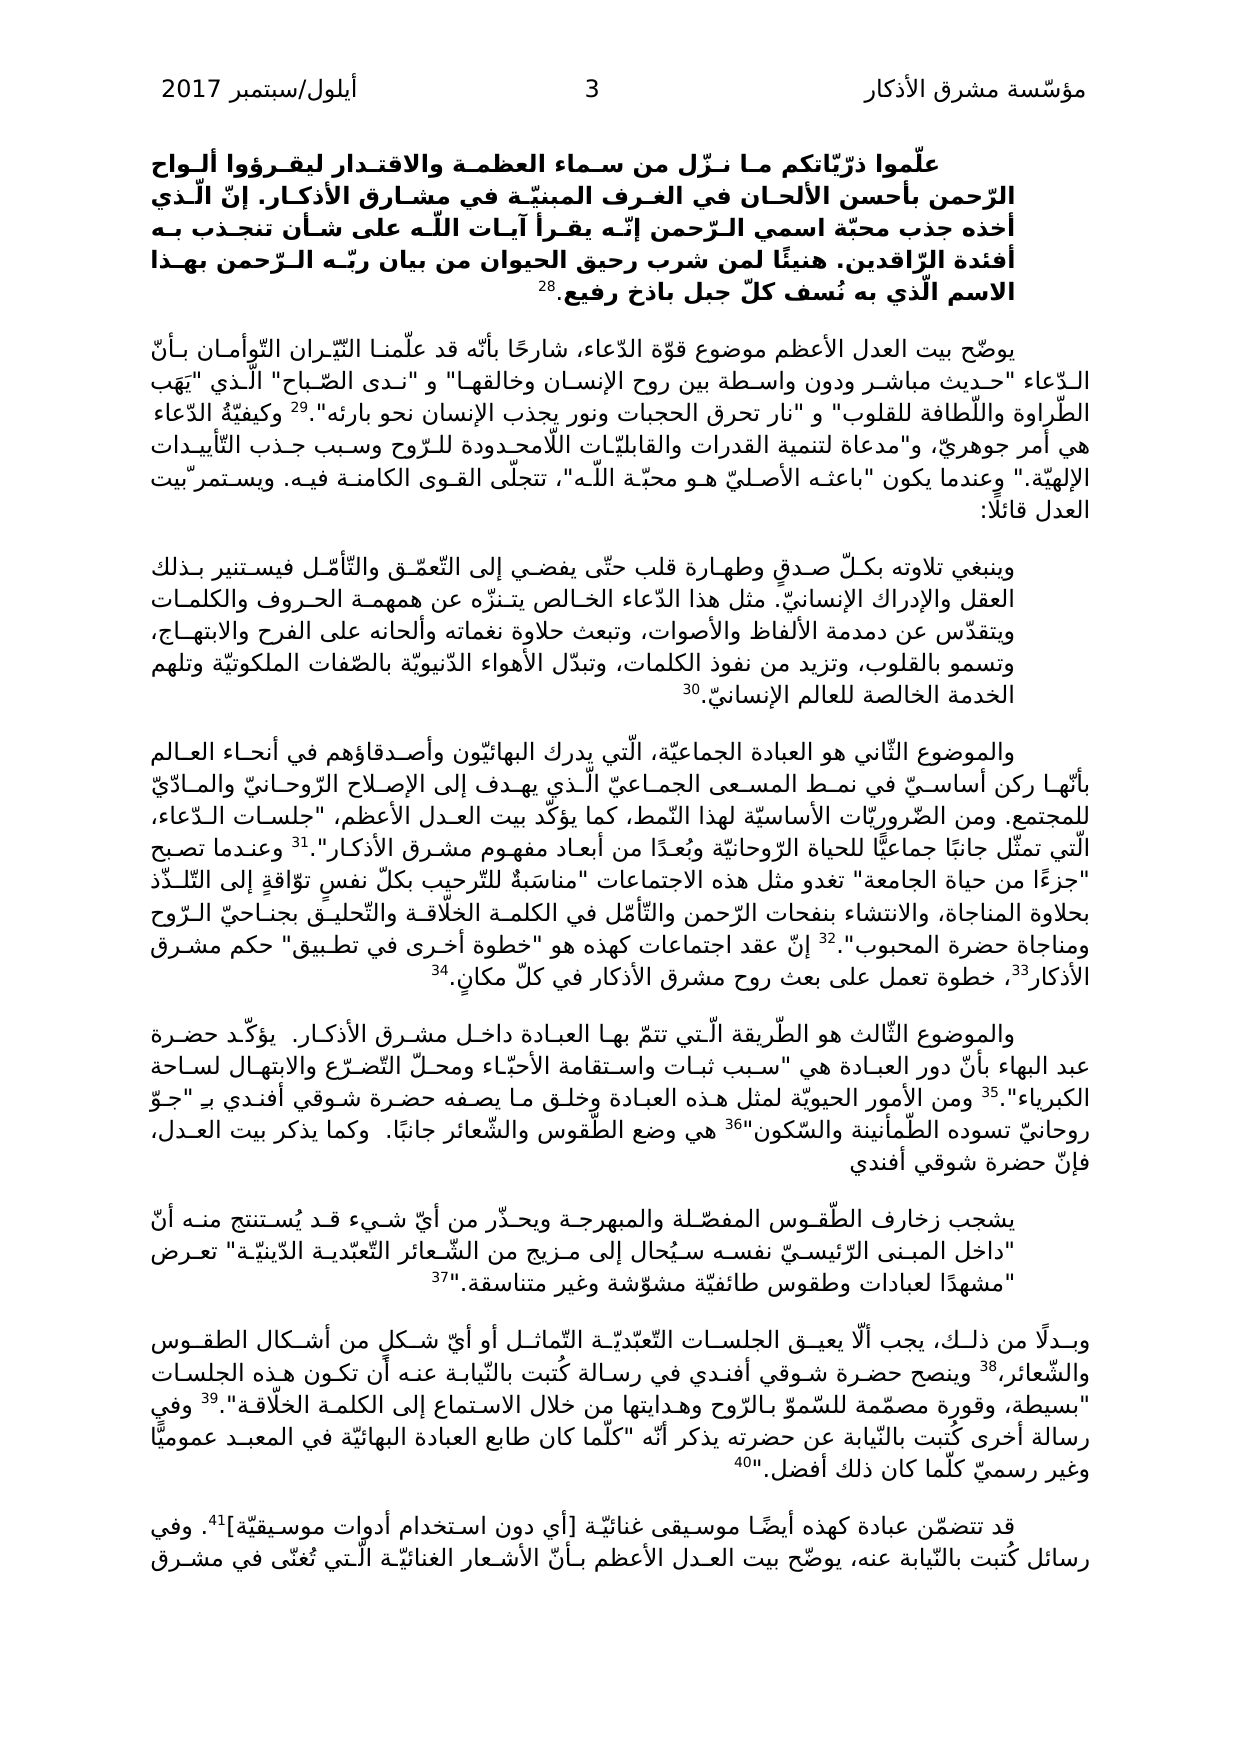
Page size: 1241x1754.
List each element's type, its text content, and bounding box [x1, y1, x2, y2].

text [150, 1512, 1090, 1572]
text علّموا ذرّیّاتكم ما نزّل من سماء العظمة والاقتدار لیقرؤوا ألواح الرّحمن بأحسن الألحان في الغرف المبنیّة في مشارق الأذكار. إنّ الّذي أخذه جذب محبّة اسمي الرّحمن إنّه یقرأ آیات اللّه على شأن تنجذب به أفئدة الرّاقدین. هنیئًا لمن شرب رحیق الحیوان من بیان ربّه الرّحمن بهذا الاسم الّذي به نُسف كلّ جبل باذخ رفیع. [150, 150, 1015, 306]
text يوضّح بيت العدل الأعظم موضوع قوّة الدّعاء، شارحًا بأنّه قد علّمنا النّيّران التّوأمان بأنّ الدّعاء "حديث مباشر ودون واسطة بين روح الإنسان وخالقها" و "ندى الصّباح" الّذي "يَهَب الطّراوة واللّطافة للقلوب" و "نار تحرق الحجبات ونور يجذب الإنسان نحو بارئه". وكيفيّةُ الدّعاء هي أمر جوهريّ، و"مدعاة لتنمية القدرات والقابليّات اللّامحدودة للرّوح وسبب جذب التّأييدات الإلهيّة." وعندما يكون "باعثه الأصليّ هو محبّة اللّه"، تتجلّى القوى الكامنة فيه. ويستمر ّبيت العدل قائلًا: [150, 335, 1090, 524]
text وبدلًا من ذلك، يجب ألّا يعيق الجلسات التّعبّديّة التّماثل أو أيّ شكلٍ من أشكال الطقوس والشّعائر، وينصح حضرة شوقي أفندي في رسالة كُتبت بالنّيابة عنه أن تكون هذه الجلسات "بسيطة، وقورة مصمّمة للسّموّ بالرّوح وهدايتها من خلال الاستماع إلى الكلمة الخلّاقة". وفي رسالة أخرى كُتبت بالنّيابة عن حضرته يذكر أنّه "كلّما كان طابع العبادة البهائيّة في المعبد عموميًّا وغير رسميّ كلّما كان ذلك أفضل." [150, 1327, 1090, 1483]
text والموضوع الثّاني هو العبادة الجماعيّة، الّتي يدرك البهائيّون وأصدقاؤهم في أنحاء العالم بأنّها ركن أساسيّ في نمط المسعى الجماعيّ الّذي يهدف إلى الإصلاح الرّوحانيّ والمادّيّ للمجتمع. ومن الضّروريّات الأساسيّة لهذا النّمط، كما يؤكّد بيت العدل الأعظم، "جلسات الدّعاء، الّتي تمثّل جانبًا جماعيًّا للحياة الرّوحانيّة وبُعدًا من أبعاد مفهوم مشرق الأذكار". وعندما تصبح "جزءًا من حياة الجامعة" تغدو مثل هذه الاجتماعات "مناسَبةٌ للتّرحيب بكلّ نفسٍ توّاقةٍ إلى التّلذّذ بحلاوة المناجاة، والانتشاء بنفحات الرّحمن والتّأمّل في الكلمة الخلّاقة والتّحليق بجناحيّ الرّوح ومناجاة حضرة المحبوب". إنّ عقد اجتماعات كهذه هو "خطوة أخرى في تطبيق" حكم مشرق الأذكار، خطوة تعمل على بعث روح مشرق الأذكار في كلّ مكانٍ. [150, 738, 1090, 991]
text يشجب زخارف الطّقوس المفصّلة والمبهرجة ويحذّر من أيّ شيء قد يُستنتج منه أنّ "داخل المبنى الرّئيسيّ نفسه سيُحال إلى مزيج من الشّعائر التّعبّدية الدّينيّة" تعرض "مشهدًا لعبادات وطقوس طائفيّة مشوّشة وغير متناسقة." [150, 1205, 1015, 1297]
text وينبغي تلاوته بكلّ صدقٍ وطهارة قلب حتّى يفضي إلى التّعمّق والتّأمّل فيستنير بذلك العقل والإدراك الإنسانيّ. مثل هذا الدّعاء الخالص يتنزّه عن همهمة الحروف والكلمات ويتقدّس عن دمدمة الألفاظ والأصوات، وتبعث حلاوة نغماته وألحانه على الفرح والابتهاج، وتسمو بالقلوب، وتزيد من نفوذ الكلمات، وتبدّل الأهواء الدّنيويّة بالصّفات الملكوتيّة وتلهم الخدمة الخالصة للعالم الإنسانيّ. [150, 553, 1015, 709]
text والموضوع الثّالث هو الطّريقة الّتي تتمّ بها العبادة داخل مشرق الأذكار. يؤكّد حضرة عبد البهاء بأنّ دور العبادة هي "سبب ثبات واستقامة الأحبّاء ومحلّ التّضرّع والابتهال لساحة الكبرياء". ومن الأمور الحيويّة لمثل هذه العبادة وخلق ما يصفه حضرة شوقي أفندي بـِ "جوّ روحانيّ تسوده الطّمأنينة والسّكون" هي وضع الطّقوس والشّعائر جانبًا. وكما يذكر بيت العدل، فإنّ حضرة شوقي أفندي [150, 1020, 1090, 1176]
